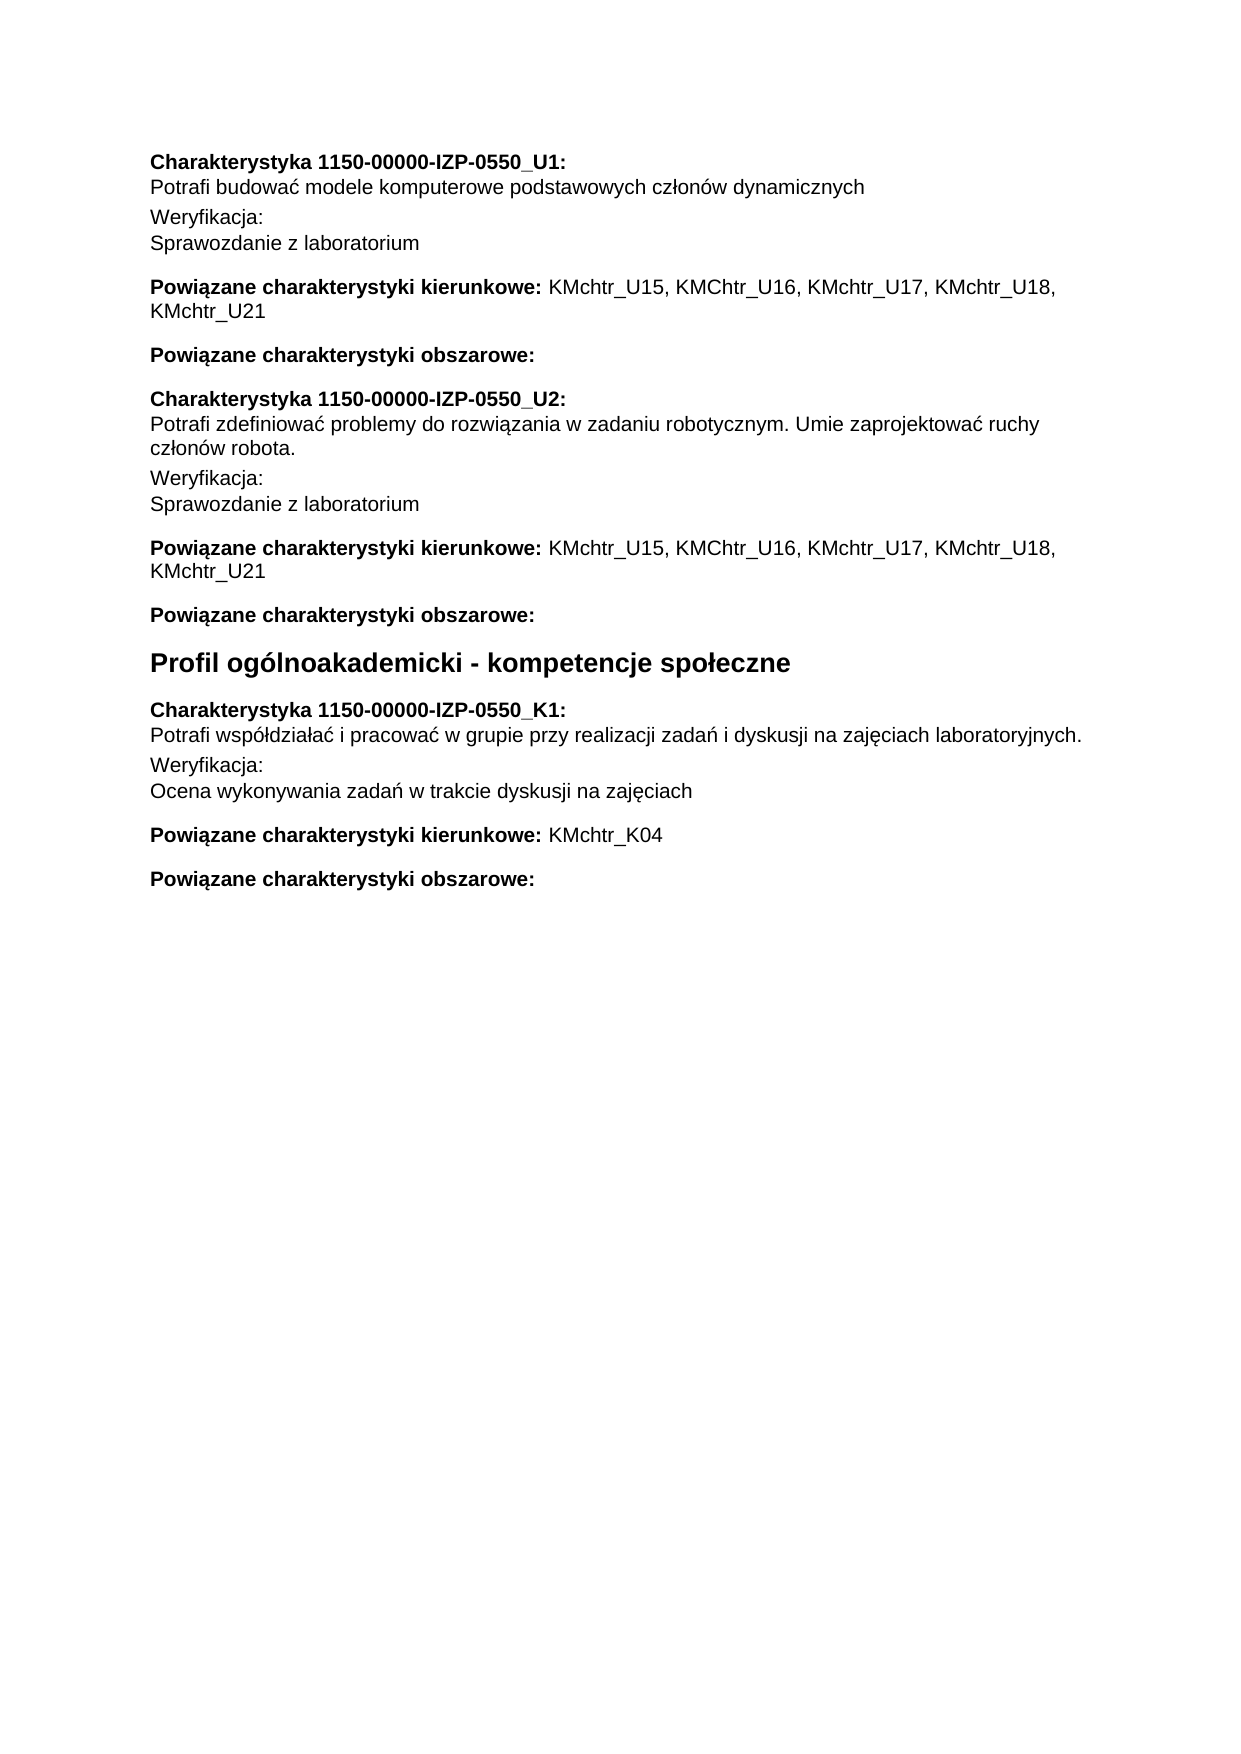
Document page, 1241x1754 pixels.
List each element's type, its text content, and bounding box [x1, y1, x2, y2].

text Weryfikacja: [150, 205, 1090, 229]
text Sprawozdanie z laboratorium [150, 231, 1090, 255]
text Potrafi budować modele komputerowe podstawowych członów dynamicznych [150, 175, 1090, 199]
text Charakterystyka 1150-00000-IZP-0550_U2: [150, 386, 1090, 410]
text Powiązane charakterystyki obszarowe: [150, 867, 1090, 891]
text Powiązane charakterystyki obszarowe: [150, 603, 1090, 627]
text Weryfikacja: [150, 466, 1090, 489]
text Powiązane charakterystyki kierunkowe: KMchtr_K04 [150, 823, 1090, 847]
text Powiązane charakterystyki kierunkowe: KMchtr_U15, KMChtr_U16, KMchtr_U17, KMchtr_U18, KMchtr_U21 [150, 275, 1090, 323]
text Ocena wykonywania zadań w trakcie dyskusji na zajęciach [150, 779, 1090, 803]
text Potrafi zdefiniować problemy do rozwiązania w zadaniu robotycznym. Umie zaprojektować ruchy członów robota. [150, 411, 1090, 459]
text Sprawozdanie z laboratorium [150, 492, 1090, 516]
text Charakterystyka 1150-00000-IZP-0550_U1: [150, 150, 1090, 174]
text Potrafi współdziałać i pracować w grupie przy realizacji zadań i dyskusji na zajęciach laboratoryjnych. [150, 723, 1090, 747]
text Powiązane charakterystyki kierunkowe: KMchtr_U15, KMChtr_U16, KMchtr_U17, KMchtr_U18, KMchtr_U21 [150, 535, 1090, 583]
text Charakterystyka 1150-00000-IZP-0550_K1: [150, 698, 1090, 722]
text Powiązane charakterystyki obszarowe: [150, 343, 1090, 367]
subtitle Profil ogólnoakademicki - kompetencje społeczne [150, 647, 1090, 678]
text Weryfikacja: [150, 753, 1090, 777]
